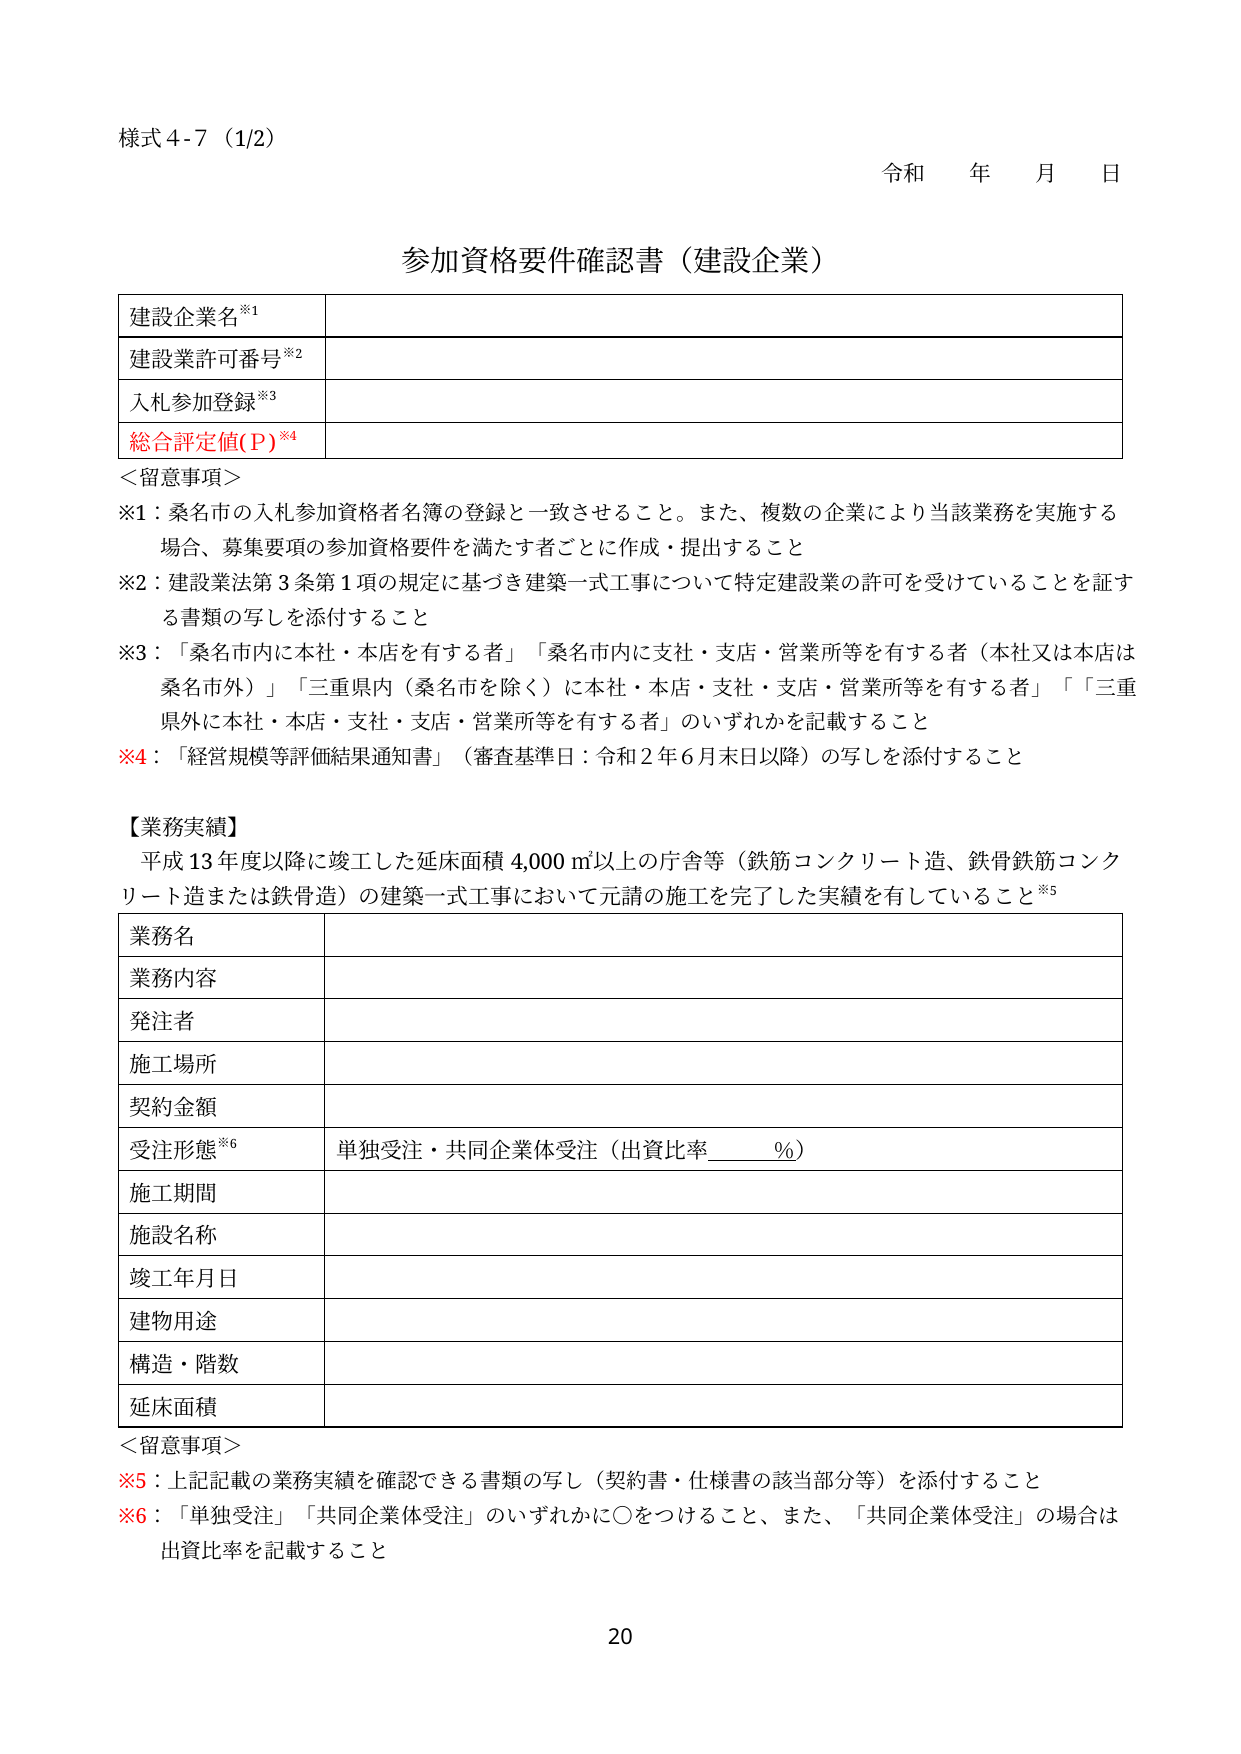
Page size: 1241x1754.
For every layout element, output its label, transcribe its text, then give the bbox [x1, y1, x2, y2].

table_cell [325, 999, 1122, 1041]
table_cell 施設名称 [119, 1214, 324, 1255]
table_header 建設企業名※1 [119, 295, 325, 336]
table_cell 構造・階数 [119, 1342, 324, 1384]
text ※1：桑名市の入札参加資格者名簿の登録と一致させること。また、複数の企業により当該業務を実施する場合、募集要項の参加資格要件を満たす者ごとに作成・提出すること [118, 494, 1122, 564]
table_cell [325, 1385, 1122, 1426]
table_header [326, 295, 1122, 336]
table_cell 建設業許可番号※2 [119, 338, 325, 379]
table_cell [325, 1214, 1122, 1255]
table_cell [325, 1042, 1122, 1084]
table_cell 総合評定値(Ｐ) ※4 [119, 423, 325, 458]
table_cell 施工期間 [119, 1171, 324, 1212]
table_cell [326, 380, 1122, 422]
table_cell 業務内容 [119, 957, 324, 998]
text ＜留意事項＞ [118, 1428, 1122, 1462]
table_cell 延床面積 [119, 1385, 324, 1426]
text 様式４-７（1/2） [118, 119, 1122, 154]
table_header [325, 914, 1122, 956]
table_cell [326, 338, 1122, 379]
table_cell 入札参加登録※3 [119, 380, 325, 422]
text ※3：「桑名市内に本社・本店を有する者」「桑名市内に支社・支店・営業所等を有する者（本社又は本店は桑名市外）」「三重県内（桑名市を除く）に本社・本店・支社・支店・営業所等を有する者」「「三重県外に本社・本店・支社・支店・営業所等を有する者」のいずれかを記載すること [118, 633, 1137, 738]
text 参加資格要件確認書（建設企業） [118, 224, 1122, 294]
table_cell [326, 423, 1122, 458]
table_cell 単独受注・共同企業体受注（出資比率 ％） [325, 1128, 1122, 1169]
table_cell [325, 1256, 1122, 1298]
table_cell 発注者 [119, 999, 324, 1041]
table_cell 施工場所 [119, 1042, 324, 1084]
text ※5：上記記載の業務実績を確認できる書類の写し（契約書・仕様書の該当部分等）を添付すること [118, 1462, 1122, 1497]
table_cell 建物用途 [119, 1299, 324, 1341]
table_cell 契約金額 [119, 1085, 324, 1127]
text ※2：建設業法第3条第1項の規定に基づき建築一式工事について特定建設業の許可を受けていることを証する書類の写しを添付すること [118, 564, 1137, 633]
table_cell [325, 957, 1122, 998]
table_cell 受注形態※6 [119, 1128, 324, 1169]
table_cell 竣工年月日 [119, 1256, 324, 1298]
table_header 業務名 [119, 914, 324, 956]
text 平成13年度以降に竣工した延床面積 4,000 ㎡以上の庁舎等（鉄筋コンクリート造、鉄骨鉄筋コンクリート造または鉄骨造）の建築一式工事において元請の施工を完了した実績を有していること※5 [118, 843, 1122, 913]
text 【業務実績】 [118, 808, 1122, 843]
text ＜留意事項＞ [118, 459, 1122, 494]
text ※6：「単独受注」「共同企業体受注」のいずれかに○をつけること、また、「共同企業体受注」の場合は出資比率を記載すること [118, 1497, 1122, 1567]
table_cell [325, 1085, 1122, 1127]
table_cell [325, 1342, 1122, 1384]
text ※4：「経営規模等評価結果通知書」（審査基準日：令和２年６月末日以降）の写しを添付すること [118, 738, 1137, 773]
text 令和 年 月 日 [118, 154, 1122, 189]
table_cell [325, 1171, 1122, 1212]
table_cell [325, 1299, 1122, 1341]
